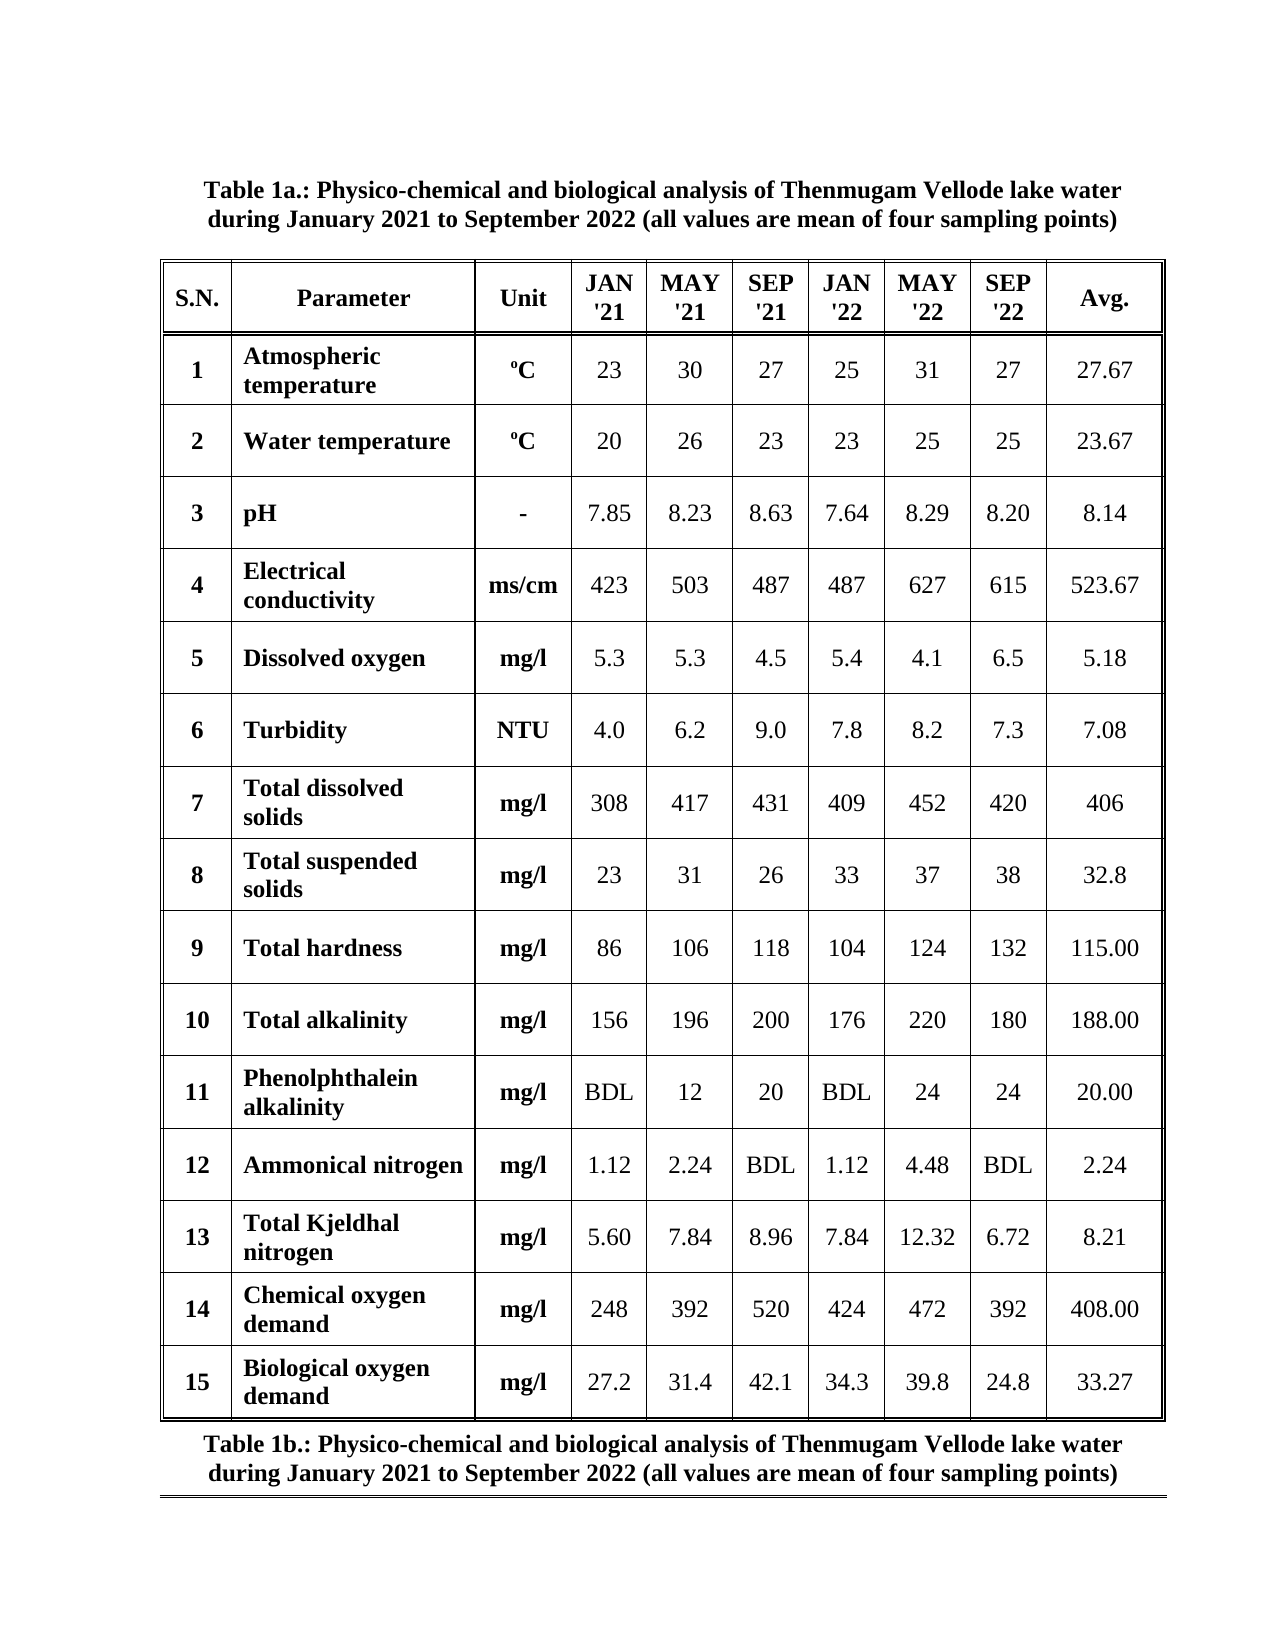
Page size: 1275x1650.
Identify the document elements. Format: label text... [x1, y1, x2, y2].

table_cell Total Kjeldhal nitrogen [232, 1201, 474, 1272]
table_cell 180 [971, 984, 1046, 1055]
table_cell mg/l [476, 984, 571, 1055]
table_cell 6.5 [971, 622, 1046, 693]
table_cell 118 [733, 911, 808, 983]
table_cell 176 [809, 984, 884, 1055]
table_cell 8.23 [647, 477, 732, 548]
table_cell Chemical oxygen demand [232, 1273, 474, 1345]
table_cell 7.84 [647, 1201, 732, 1272]
table_cell 7 [164, 767, 231, 838]
table_cell 188.00 [1047, 984, 1161, 1055]
table_cell 4.48 [885, 1129, 970, 1200]
table_cell Total dissolved solids [232, 767, 474, 838]
table_cell 33.27 [1047, 1346, 1161, 1417]
table_cell 15 [164, 1346, 231, 1417]
table_cell 6 [164, 694, 231, 766]
table_cell 5.3 [572, 622, 646, 693]
table_cell 20.00 [1047, 1056, 1161, 1127]
table_cell 8.21 [1047, 1201, 1161, 1272]
table_cell 32.8 [1047, 839, 1161, 910]
table_cell 8.2 [885, 694, 970, 766]
table_cell 523.67 [1047, 549, 1161, 621]
table_cell 24 [971, 1056, 1046, 1127]
table_cell 104 [809, 911, 884, 983]
table_cell 5 [164, 622, 231, 693]
table_cell 7.3 [971, 694, 1046, 766]
table_cell 27.2 [572, 1346, 646, 1417]
table_cell 11 [164, 1056, 231, 1127]
table_cell 23 [572, 839, 646, 910]
table_cell MAY '21 [647, 263, 732, 331]
table_cell 25 [885, 405, 970, 476]
table_cell 14 [164, 1273, 231, 1345]
table_cell 9 [164, 911, 231, 983]
table_cell Ammonical nitrogen [232, 1129, 474, 1200]
table_cell Total hardness [232, 911, 474, 983]
table_cell 23 [809, 405, 884, 476]
table_cell 392 [647, 1273, 732, 1345]
table_cell 406 [1047, 767, 1161, 838]
table_cell 26 [733, 839, 808, 910]
table_cell 7.85 [572, 477, 646, 548]
table_cell 1 [164, 336, 231, 403]
table_cell 5.4 [809, 622, 884, 693]
table_cell 7.8 [809, 694, 884, 766]
table_cell 13 [164, 1201, 231, 1272]
table_cell 1.12 [809, 1129, 884, 1200]
table_cell S.N. [164, 263, 231, 331]
table_cell 6.2 [647, 694, 732, 766]
table_cell 615 [971, 549, 1046, 621]
table_cell 2.24 [1047, 1129, 1161, 1200]
table_cell 520 [733, 1273, 808, 1345]
table_cell 423 [572, 549, 646, 621]
table_cell SEP '22 [971, 263, 1046, 331]
table_cell MAY '22 [885, 263, 970, 331]
table_cell 27.67 [1047, 336, 1161, 403]
table_cell pH [232, 477, 474, 548]
table_cell BDL [971, 1129, 1046, 1200]
table_cell Table 1b.: Physico-chemical and biological analysis of Thenmugam Vellode lake water during January 2021 to September 2022 (all values are mean of four sampling points) [160, 1417, 1167, 1494]
table_cell NTU [476, 694, 571, 766]
table_cell 392 [971, 1273, 1046, 1345]
table_cell 37 [885, 839, 970, 910]
table_cell 2.24 [647, 1129, 732, 1200]
table_cell 220 [885, 984, 970, 1055]
table_cell 24.8 [971, 1346, 1046, 1417]
table_cell mg/l [476, 1129, 571, 1200]
table_cell 20 [572, 405, 646, 476]
table_cell 431 [733, 767, 808, 838]
table_cell Avg. [1047, 263, 1161, 331]
table_cell oC [476, 336, 571, 403]
table_cell 30 [647, 336, 732, 403]
table_cell mg/l [476, 622, 571, 693]
table_cell 31 [885, 336, 970, 403]
table_cell Phenolphthalein alkalinity [232, 1056, 474, 1127]
table_cell Water temperature [232, 405, 474, 476]
table_cell 627 [885, 549, 970, 621]
table_header Table 1a.: Physico-chemical and biological analysis of Thenmugam Vellode lake water during January 2021 to September 2022 (all values are mean of four sampling points) [162, 150, 1163, 259]
table_cell mg/l [476, 1273, 571, 1345]
table_cell 12 [647, 1056, 732, 1127]
table_cell 420 [971, 767, 1046, 838]
table_cell 39.8 [885, 1346, 970, 1417]
table_cell 5.3 [647, 622, 732, 693]
table_cell 25 [809, 336, 884, 403]
table_cell BDL [809, 1056, 884, 1127]
table_cell oC [476, 405, 571, 476]
table_cell 1.12 [572, 1129, 646, 1200]
table_cell 124 [885, 911, 970, 983]
table_cell 23 [572, 336, 646, 403]
table_cell 27 [733, 336, 808, 403]
table_cell 42.1 [733, 1346, 808, 1417]
table_cell Parameter [232, 263, 474, 331]
table_cell 31.4 [647, 1346, 732, 1417]
table_cell Atmospheric temperature [232, 336, 474, 403]
table_cell 200 [733, 984, 808, 1055]
table_cell Total alkalinity [232, 984, 474, 1055]
table_cell mg/l [476, 1346, 571, 1417]
table_cell 7.64 [809, 477, 884, 548]
table_cell 6.72 [971, 1201, 1046, 1272]
table_cell 26 [647, 405, 732, 476]
table_cell 8.20 [971, 477, 1046, 548]
table_cell 4.1 [885, 622, 970, 693]
table_cell 452 [885, 767, 970, 838]
table_cell BDL [733, 1129, 808, 1200]
table_cell 106 [647, 911, 732, 983]
table_cell 487 [809, 549, 884, 621]
table_cell Biological oxygen demand [232, 1346, 474, 1417]
table_cell 308 [572, 767, 646, 838]
table_cell 156 [572, 984, 646, 1055]
table_cell 417 [647, 767, 732, 838]
table_cell mg/l [476, 839, 571, 910]
table_cell 8.14 [1047, 477, 1161, 548]
table_cell 2 [164, 405, 231, 476]
table_cell 8 [164, 839, 231, 910]
table_cell 3 [164, 477, 231, 548]
table_cell 4.0 [572, 694, 646, 766]
table_cell 25 [971, 405, 1046, 476]
table_cell mg/l [476, 767, 571, 838]
table_cell Unit [476, 263, 571, 331]
table_cell JAN '21 [572, 263, 646, 331]
table_cell BDL [572, 1056, 646, 1127]
table_cell 23.67 [1047, 405, 1161, 476]
table_cell ms/cm [476, 549, 571, 621]
table_cell 503 [647, 549, 732, 621]
table_cell 38 [971, 839, 1046, 910]
table_cell 31 [647, 839, 732, 910]
table_cell 7.08 [1047, 694, 1161, 766]
table_cell 8.29 [885, 477, 970, 548]
table_cell 86 [572, 911, 646, 983]
table_cell Dissolved oxygen [232, 622, 474, 693]
table_cell 409 [809, 767, 884, 838]
table_cell 12 [164, 1129, 231, 1200]
table_cell 9.0 [733, 694, 808, 766]
table_cell 33 [809, 839, 884, 910]
table_cell Total suspended solids [232, 839, 474, 910]
table_cell 27 [971, 336, 1046, 403]
table_cell 23 [733, 405, 808, 476]
table_cell 196 [647, 984, 732, 1055]
table_cell 5.60 [572, 1201, 646, 1272]
table_cell 132 [971, 911, 1046, 983]
table_cell mg/l [476, 1056, 571, 1127]
table_cell 472 [885, 1273, 970, 1345]
table_cell 4.5 [733, 622, 808, 693]
table_cell 7.84 [809, 1201, 884, 1272]
table_cell 34.3 [809, 1346, 884, 1417]
table_cell mg/l [476, 1201, 571, 1272]
table_cell 8.96 [733, 1201, 808, 1272]
table_cell - [476, 477, 571, 548]
table_cell Electrical conductivity [232, 549, 474, 621]
table_cell mg/l [476, 911, 571, 983]
table_cell SEP '21 [733, 263, 808, 331]
table_cell 248 [572, 1273, 646, 1345]
table_cell 8.63 [733, 477, 808, 548]
table_cell 24 [885, 1056, 970, 1127]
table_cell 4 [164, 549, 231, 621]
table_cell 487 [733, 549, 808, 621]
table_cell 10 [164, 984, 231, 1055]
table_cell 20 [733, 1056, 808, 1127]
table_cell 12.32 [885, 1201, 970, 1272]
table_cell Turbidity [232, 694, 474, 766]
table_cell 115.00 [1047, 911, 1161, 983]
table_cell 5.18 [1047, 622, 1161, 693]
table_cell JAN '22 [809, 263, 884, 331]
table_cell 424 [809, 1273, 884, 1345]
table_cell 408.00 [1047, 1273, 1161, 1345]
